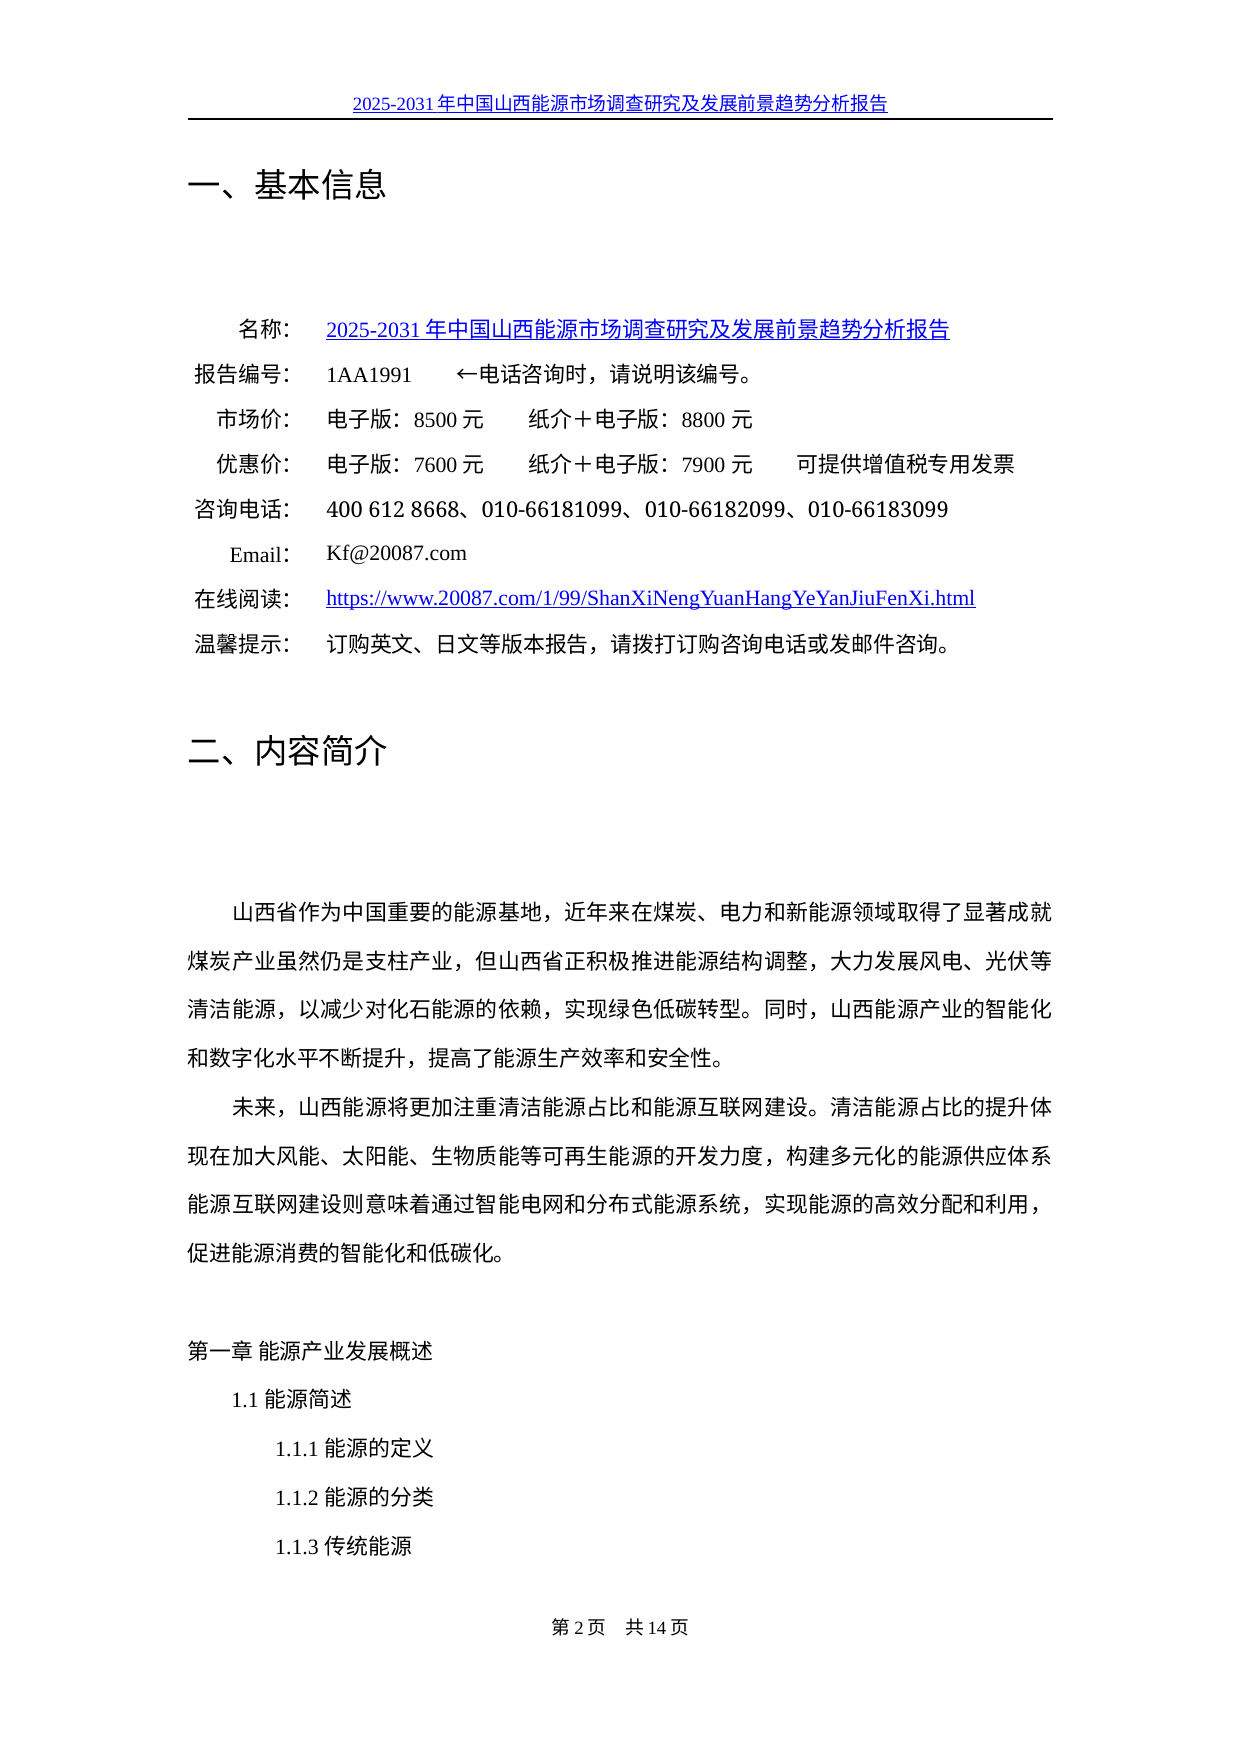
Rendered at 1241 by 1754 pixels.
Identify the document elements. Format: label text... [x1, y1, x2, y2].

table_cell 400 612 8668、010-66181099、010-66182099、010-66183099 [315, 492, 1073, 537]
table_cell 优惠价： [167, 447, 315, 492]
title 二、内容简介 [187, 717, 1053, 782]
table_cell 电子版：7600 元 纸介＋电子版：7900 元 可提供增值税专用发票 [315, 447, 1073, 492]
title 一、基本信息 [187, 150, 1053, 215]
table_cell Email： [167, 537, 315, 582]
table_cell Kf@20087.com [315, 537, 1073, 582]
table_header 2025-2031年中国山西能源市场调查研究及发展前景趋势分析报告 [315, 312, 1073, 357]
table_cell 电子版：8500 元 纸介＋电子版：8800 元 [315, 402, 1073, 447]
table_cell 在线阅读： [167, 582, 315, 627]
table_cell 温馨提示： [167, 627, 315, 672]
table_cell [315, 582, 1073, 627]
table_header 名称： [167, 312, 315, 357]
table_cell 1AA1991 ←电话咨询时，请说明该编号。 [315, 357, 1073, 402]
table_cell 市场价： [167, 402, 315, 447]
table_cell 报告编号： [167, 357, 315, 402]
table_cell 订购英文、日文等版本报告，请拨打订购咨询电话或发邮件咨询。 [315, 627, 1073, 672]
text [187, 894, 1053, 1561]
table_cell 咨询电话： [167, 492, 315, 537]
